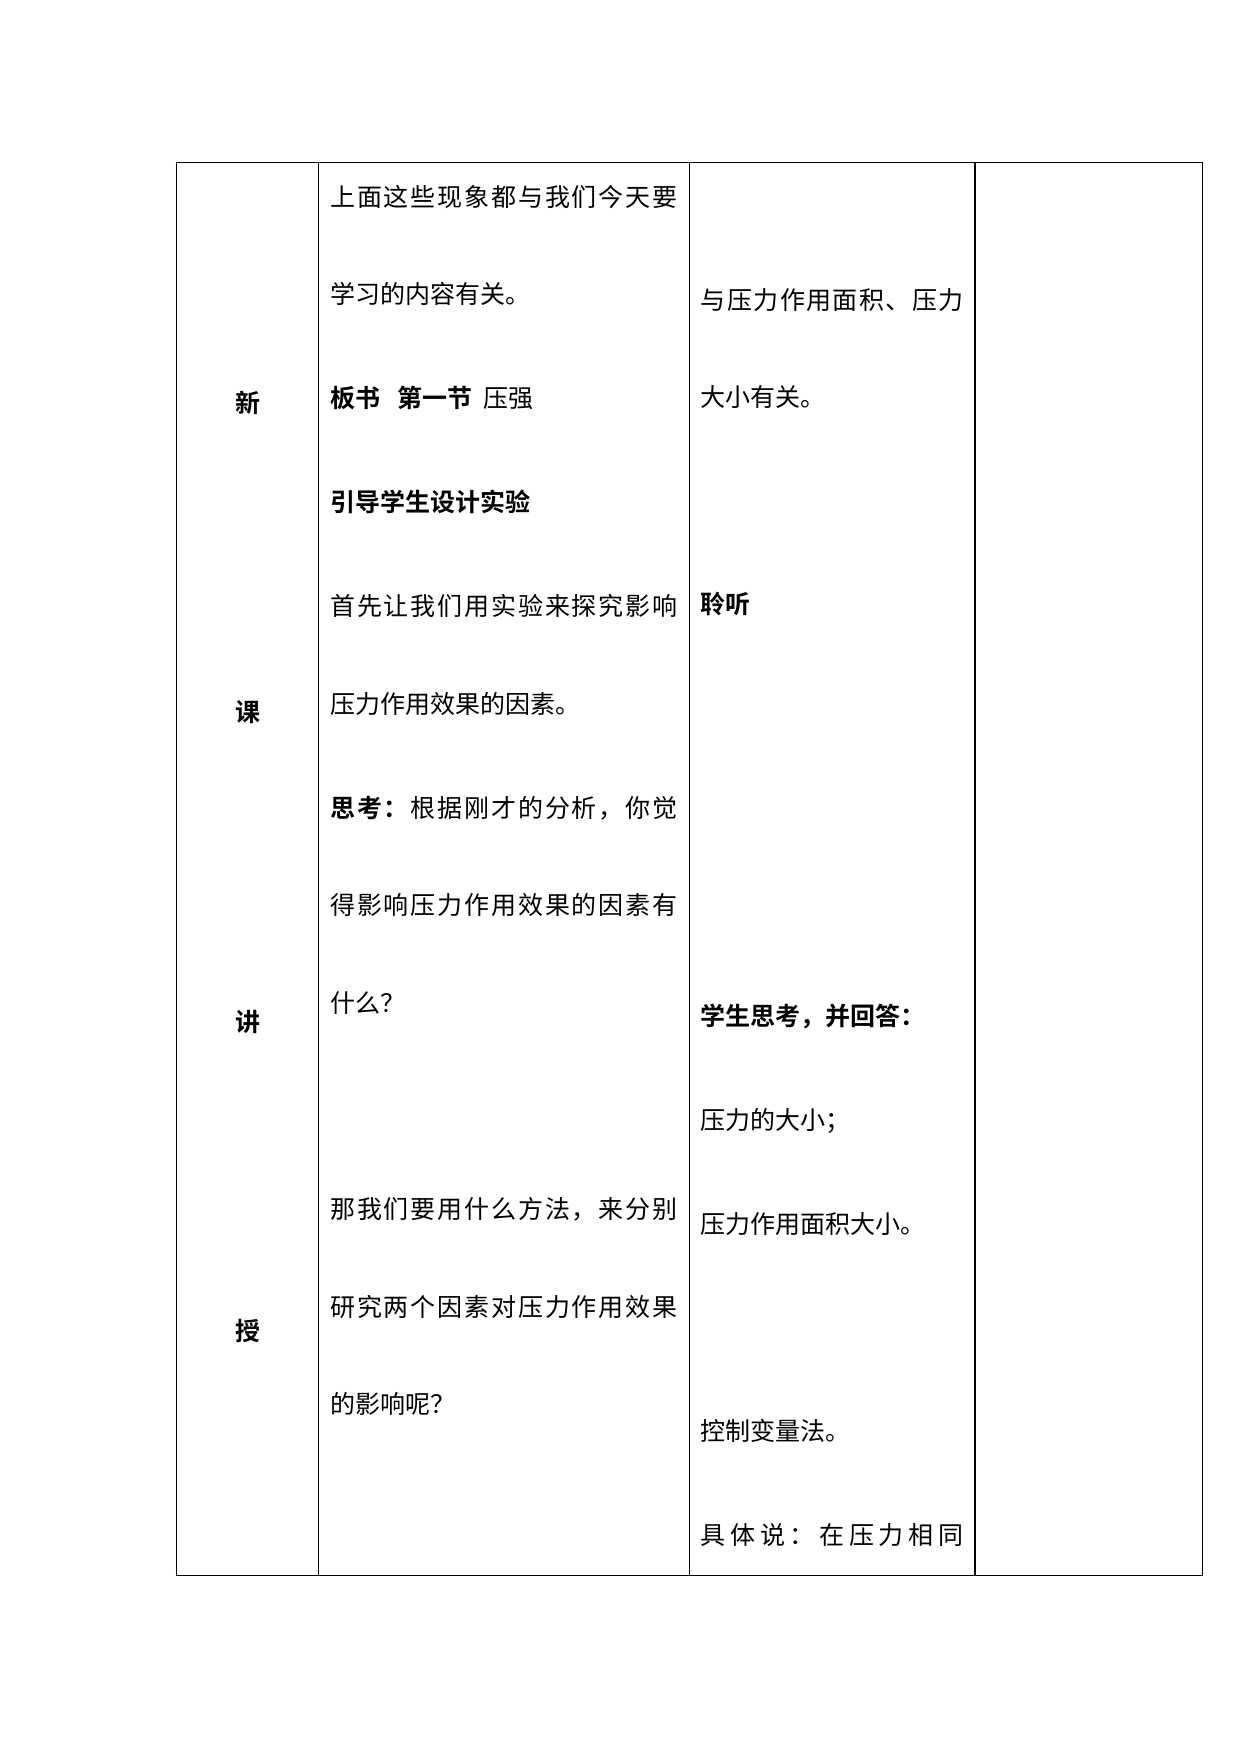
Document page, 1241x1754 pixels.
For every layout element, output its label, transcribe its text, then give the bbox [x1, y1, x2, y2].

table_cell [690, 163, 974, 1575]
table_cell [319, 163, 689, 1575]
table_cell 引 入 课 题 新 课 讲 授 [177, 163, 318, 1575]
